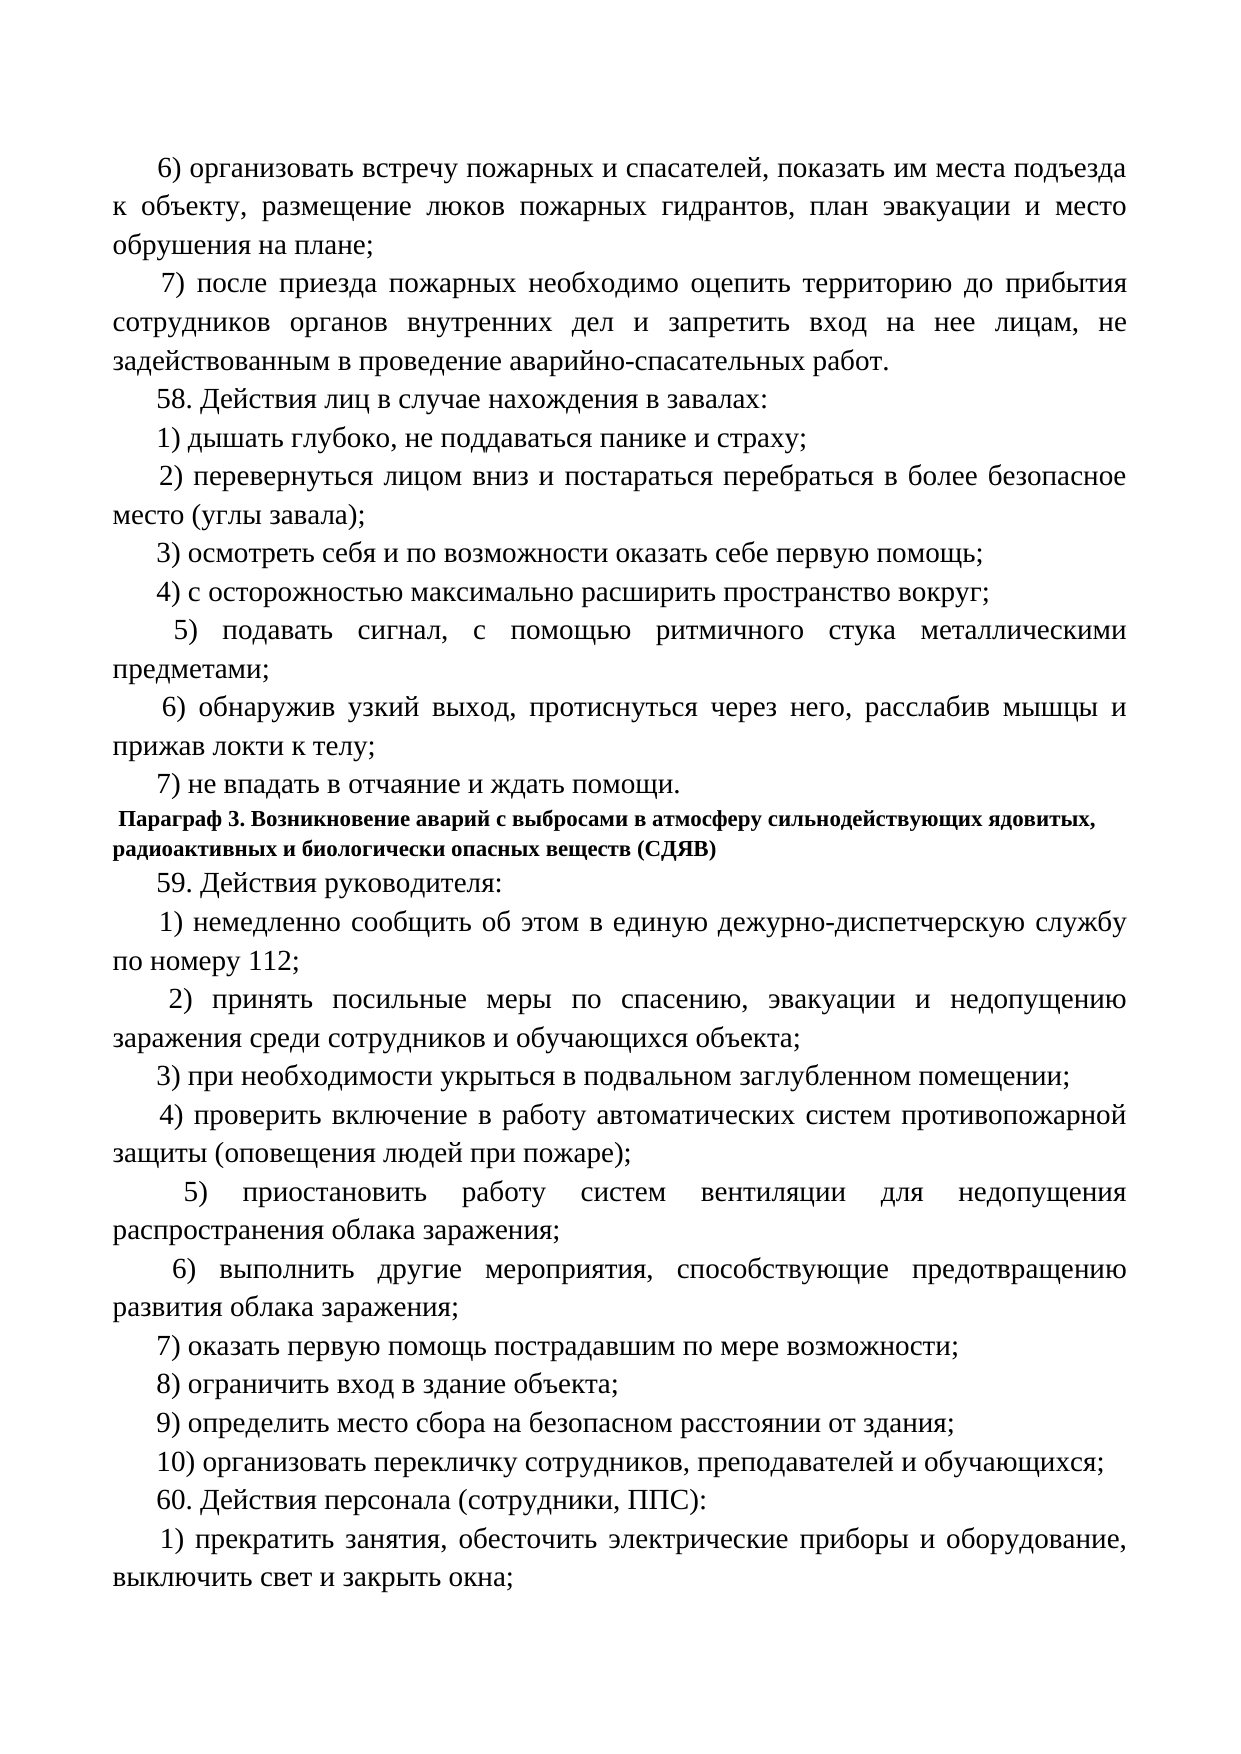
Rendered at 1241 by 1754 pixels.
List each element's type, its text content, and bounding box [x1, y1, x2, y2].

text 2) перевернуться лицом вниз и постараться перебраться в более безопасное место (углы завала); [112, 458, 1128, 530]
text 59. Действия руководителя: [112, 866, 1128, 899]
text 7) оказать первую помощь пострадавшим по мере возможности; [112, 1328, 1128, 1362]
text 6) обнаружив узкий выход, протиснуться через него, расслабив мышцы и прижав локти к телу; [112, 689, 1128, 762]
text 9) определить место сбора на безопасном расстоянии от здания; [112, 1405, 1128, 1439]
text 58. Действия лиц в случае нахождения в завалах: [112, 381, 1128, 415]
text 1) дышать глубоко, не поддаваться панике и страху; [112, 420, 1128, 453]
text 7) после приезда пожарных необходимо оцепить территорию до прибытия сотрудников органов внутренних дел и запретить вход на нее лицам, не задействованным в проведение аварийно-спасательных работ. [112, 266, 1128, 376]
text 7) не впадать в отчаяние и ждать помощи. [112, 767, 1128, 800]
text 1) немедленно сообщить об этом в единую дежурно-диспетчерскую службу по номеру 112; [112, 904, 1128, 976]
text 6) организовать встречу пожарных и спасателей, показать им места подъезда к объекту, размещение люков пожарных гидрантов, план эвакуации и место обрушения на плане; [112, 150, 1128, 261]
text 6) выполнить другие мероприятия, способствующие предотвращению развития облака заражения; [112, 1251, 1128, 1323]
text 4) с осторожностью максимально расширить пространство вокруг; [112, 574, 1128, 607]
text 3) осмотреть себя и по возможности оказать себе первую помощь; [112, 535, 1128, 569]
text 2) принять посильные меры по спасению, эвакуации и недопущению заражения среди сотрудников и обучающихся объекта; [112, 981, 1128, 1053]
text 4) проверить включение в работу автоматических систем противопожарной защиты (оповещения людей при пожаре); [112, 1097, 1128, 1169]
text 1) прекратить занятия, обесточить электрические приборы и оборудование, выключить свет и закрыть окна; [112, 1521, 1128, 1593]
text 5) подавать сигнал, с помощью ритмичного стука металлическими предметами; [112, 612, 1128, 684]
text Параграф 3. Возникновение аварий с выбросами в атмосферу сильнодействующих ядовитых, радиоактивных и биологически опасных веществ (СДЯВ) [112, 805, 1128, 862]
text 3) при необходимости укрыться в подвальном заглубленном помещении; [112, 1058, 1128, 1092]
text 60. Действия персонала (сотрудники, ППС): [112, 1482, 1128, 1516]
text 5) приостановить работу систем вентиляции для недопущения распространения облака заражения; [112, 1174, 1128, 1246]
text 10) организовать перекличку сотрудников, преподавателей и обучающихся; [112, 1444, 1128, 1477]
text 8) ограничить вход в здание объекта; [112, 1367, 1128, 1400]
